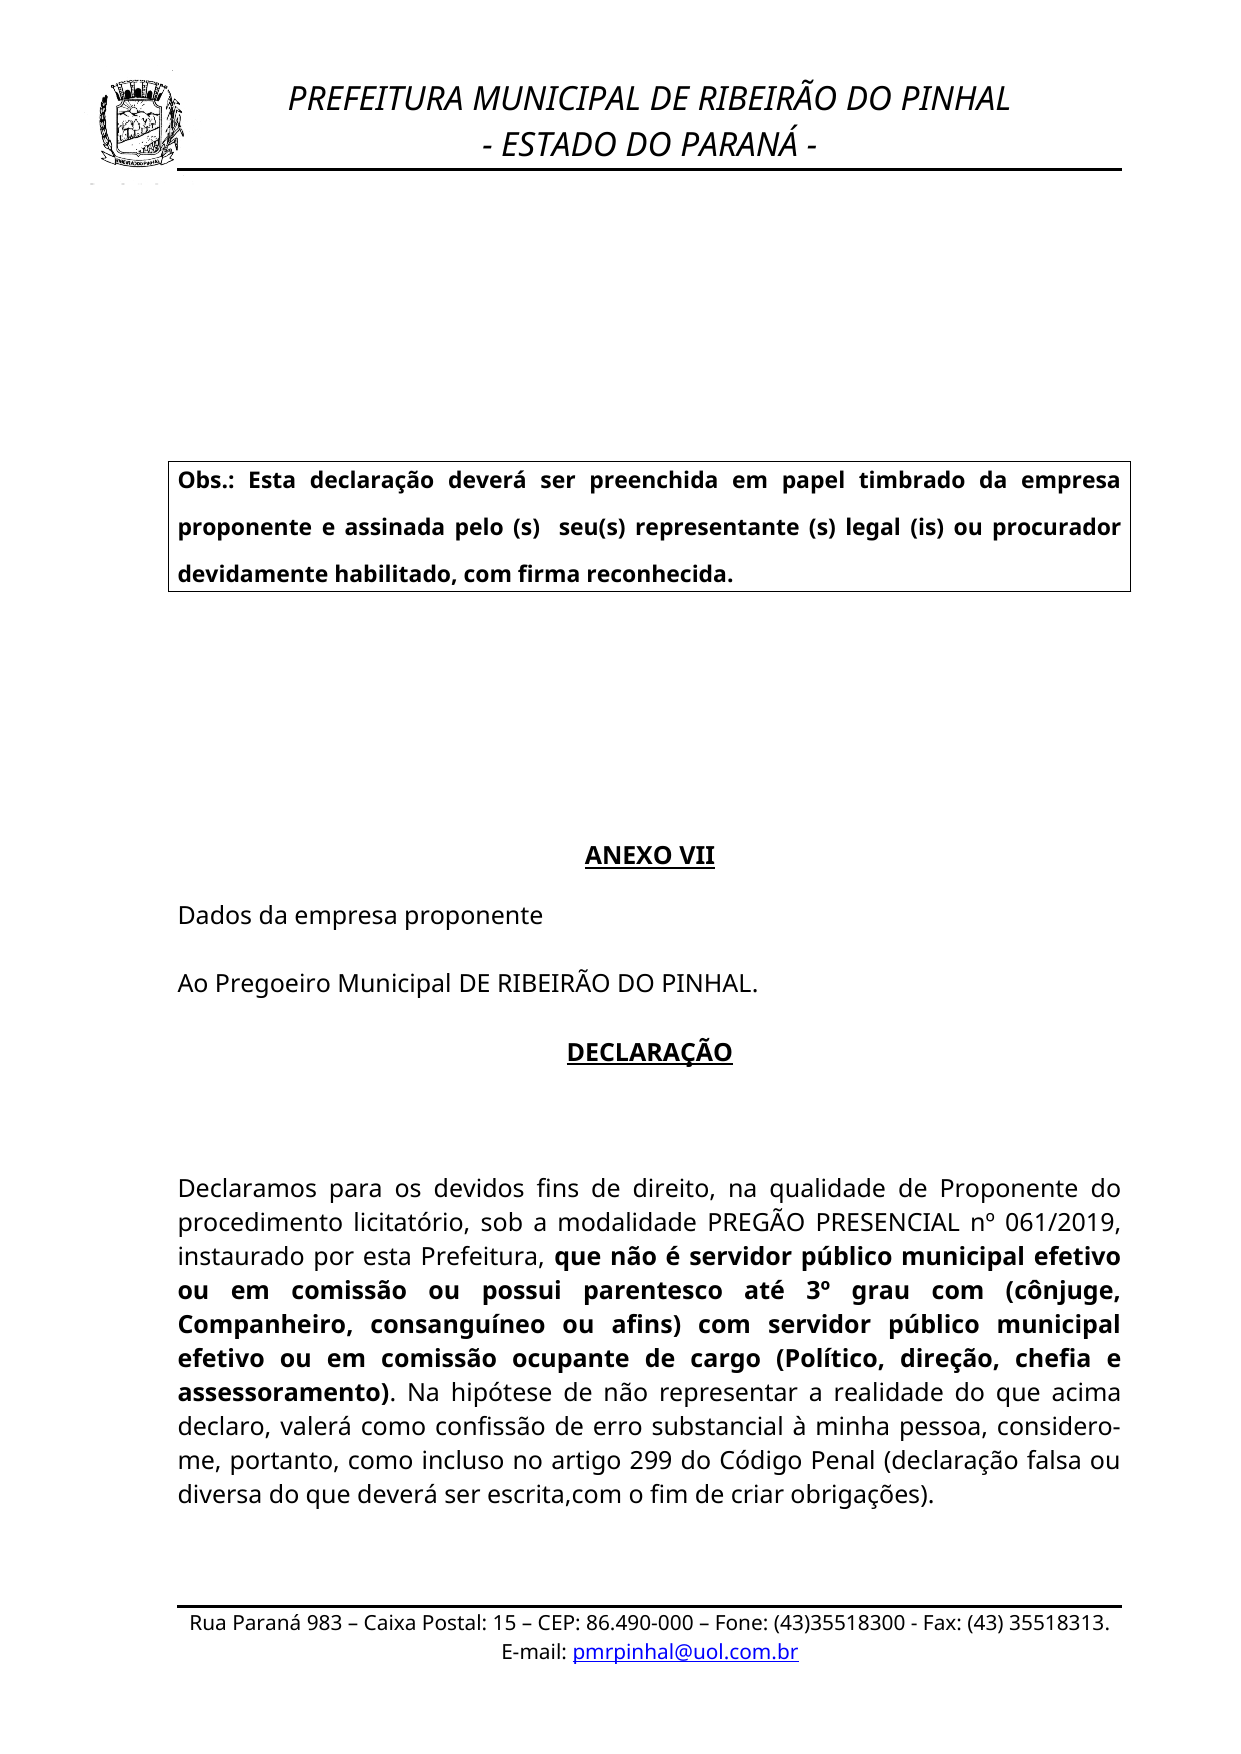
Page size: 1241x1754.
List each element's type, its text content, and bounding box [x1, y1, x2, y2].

text Obs.: Esta declaração deverá ser preenchida em papel timbrado da empresa proponente e assinada pelo (s) seu(s) representante (s) legal (is) ou procurador devidamente habilitado, com firma reconhecida. [169, 462, 1130, 591]
text Dados da empresa proponente [177, 898, 1122, 932]
text Ao Pregoeiro Municipal DE RIBEIRÃO DO PINHAL. [177, 966, 1122, 1000]
text ANEXO VII [177, 838, 1122, 872]
picture [83, 65, 202, 185]
text Declaramos para os devidos fins de direito, na qualidade de Proponente do procedimento licitatório, sob a modalidade PREGÃO PRESENCIAL nº 061/2019, instaurado por esta Prefeitura, que não é servidor público municipal efetivo ou em comissão ou possui parentesco até 3º grau com (cônjuge, Companheiro, consanguíneo ou afins) com servidor público municipal efetivo ou em comissão ocupante de cargo (Político, direção, chefia e assessoramento). Na hipótese de não representar a realidade do que acima declaro, valerá como confissão de erro substancial à minha pessoa, considero-me, portanto, como incluso no artigo 299 do Código Penal (declaração falsa ou diversa do que deverá ser escrita,com o fim de criar obrigações). [177, 1170, 1122, 1511]
text DECLARAÇÃO [177, 1034, 1122, 1068]
